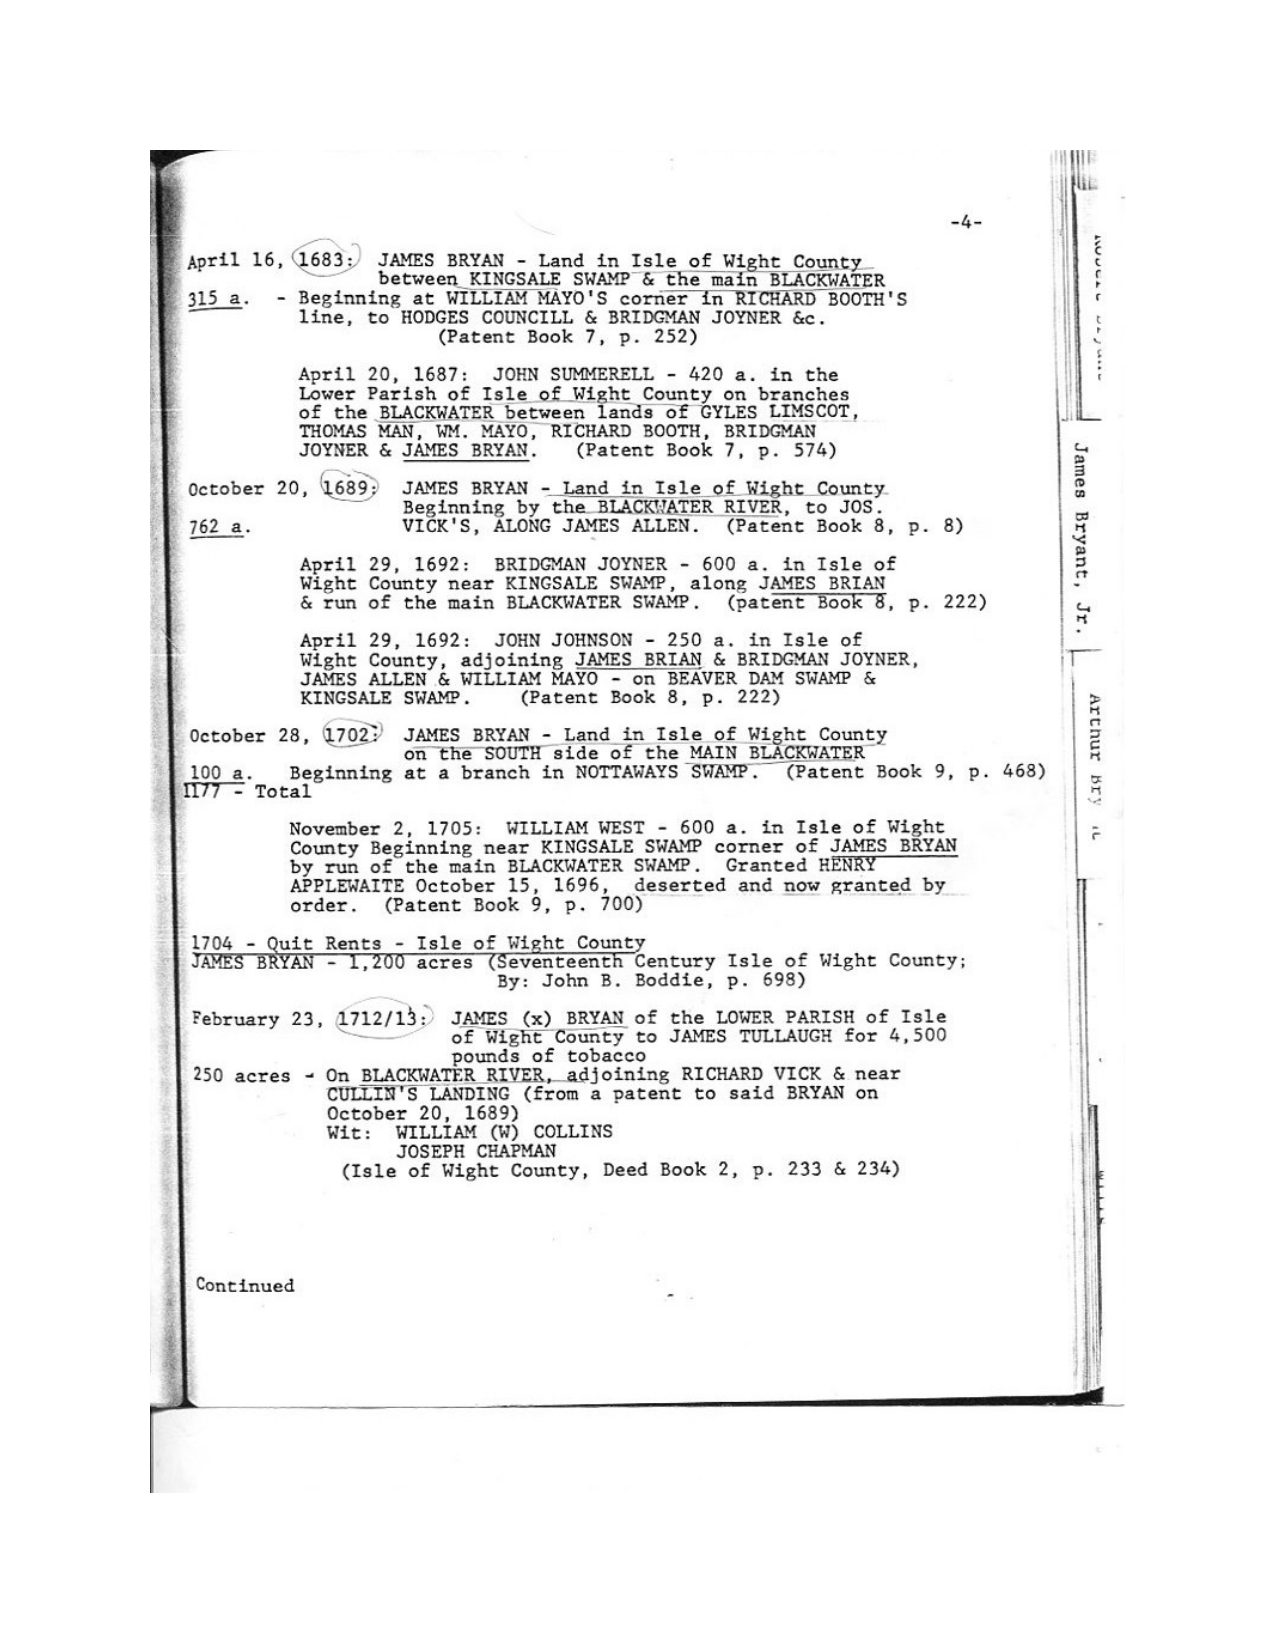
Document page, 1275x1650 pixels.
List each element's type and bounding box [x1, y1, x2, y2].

picture [150, 150, 1125, 1493]
